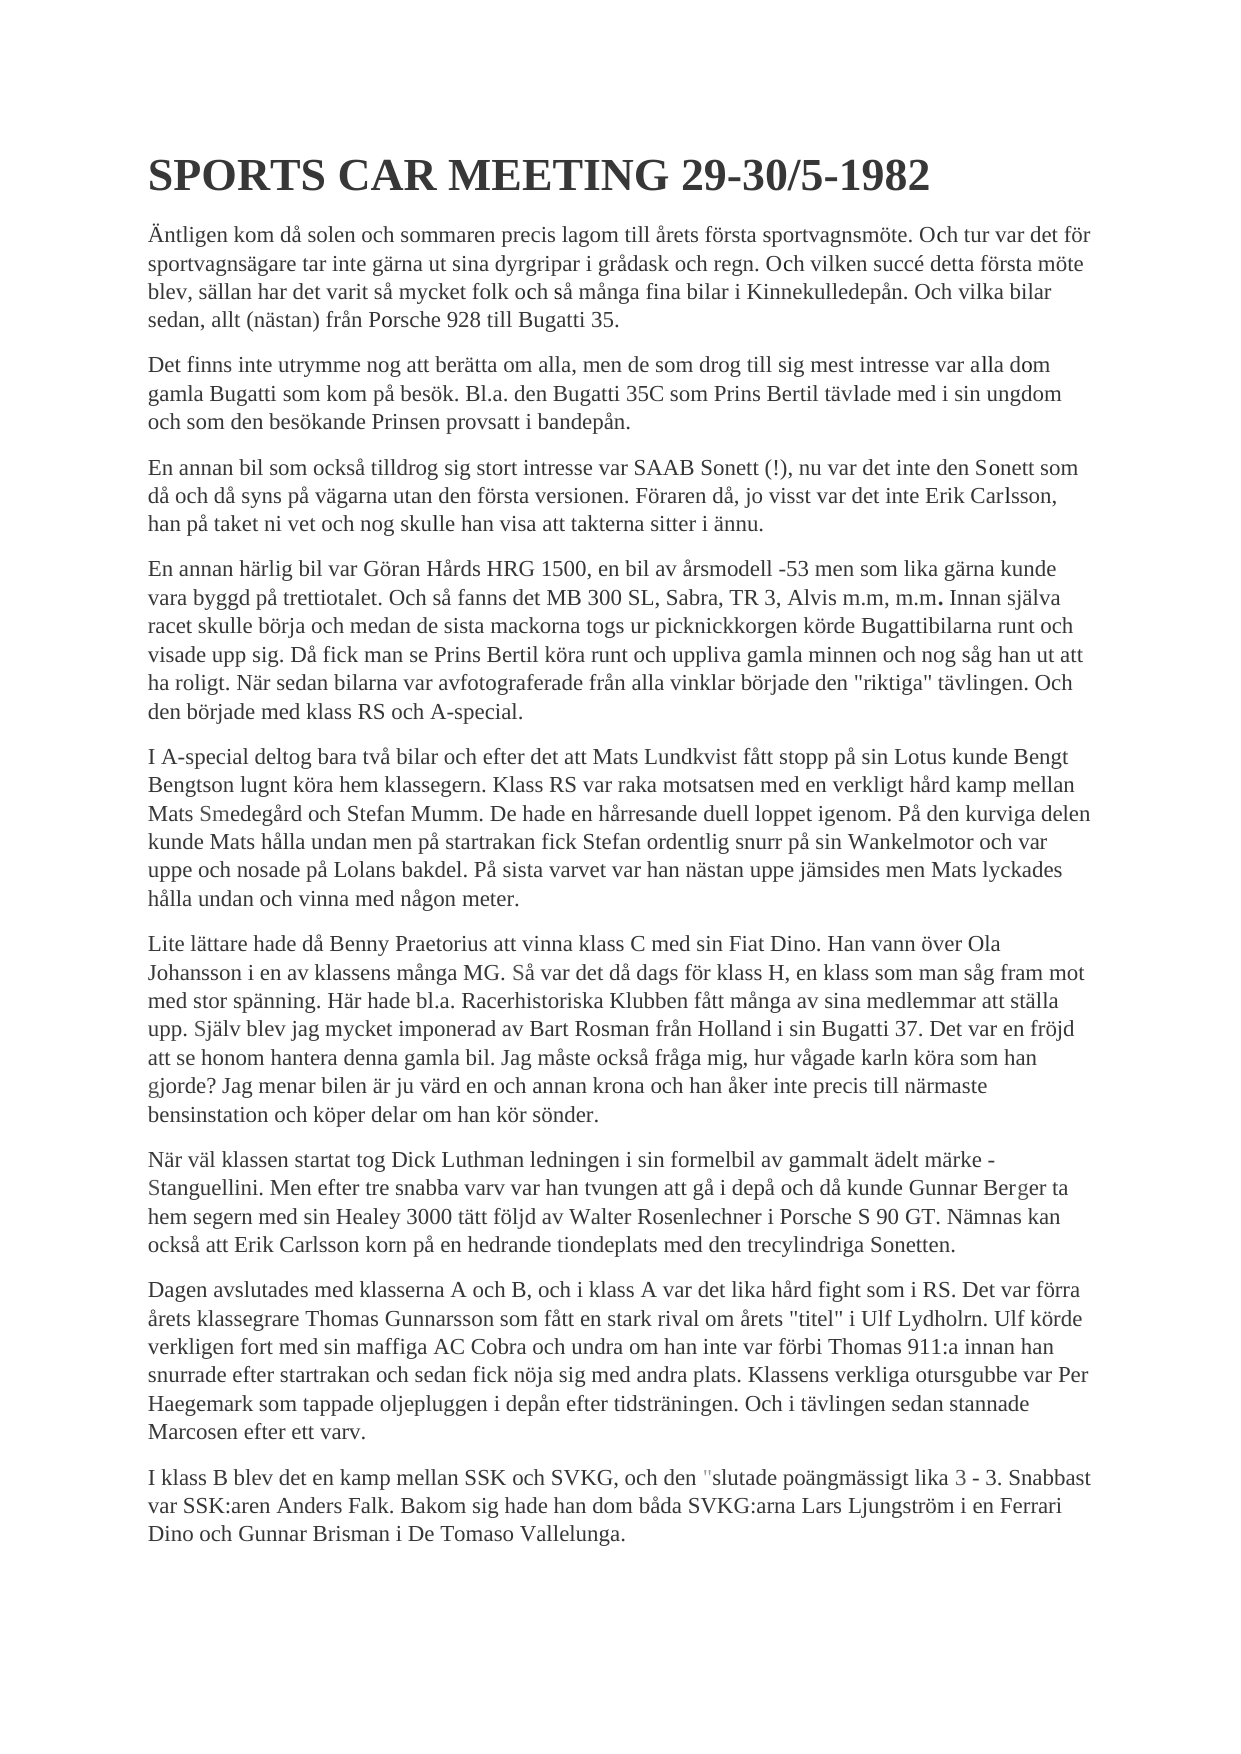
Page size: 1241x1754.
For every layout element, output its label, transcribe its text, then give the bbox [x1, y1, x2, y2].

text I A-special deltog bara två bilar och efter det att Mats Lundkvist fått stopp på sin Lotus kunde Bengt Bengtson lugnt köra hem klassegern. Klass RS var raka motsatsen med en verkligt hård kamp mellan Mats Smedegård och Stefan Mumm. De hade en hårresande duell loppet igenom. På den kurviga delen kunde Mats hålla undan men på startrakan fick Stefan ordentlig snurr på sin Wankelmotor och var uppe och nosade på Lolans bakdel. På sista varvet var han nästan uppe jämsides men Mats lyckades hålla undan och vinna med någon meter. [148, 743, 1093, 911]
text En annan bil som också tilldrog sig stort intresse var SAAB Sonett (!), nu var det inte den Sonett som då och då syns på vägarna utan den första versionen. Föraren då, jo visst var det inte Erik Carlsson, han på taket ni vet och nog skulle han visa att takterna sitter i ännu. [148, 453, 1093, 537]
text Äntligen kom då solen och sommaren precis lagom till årets första sportvagnsmöte. Och tur var det för sportvagnsägare tar inte gärna ut sina dyrgripar i grådask och regn. Och vilken succé detta första möte blev, sällan har det varit så mycket folk och så många fina bilar i Kinnekulledepån. Och vilka bilar sedan, allt (nästan) från Porsche 928 till Bugatti 35. [148, 221, 1093, 333]
text Dagen avslutades med klasserna A och B, och i klass A var det lika hård fight som i RS. Det var förra årets klassegrare Thomas Gunnarsson som fått en stark rival om årets "titel" i Ulf Lydholrn. Ulf körde verkligen fort med sin maffiga AC Cobra och undra om han inte var förbi Thomas 911:a innan han snurrade efter startrakan och sedan fick nöja sig med andra plats. Klassens verkliga otursgubbe var Per Haegemark som tappade oljepluggen i depån efter tidsträningen. Och i tävlingen sedan stannade Marcosen efter ett varv. [148, 1276, 1093, 1445]
text SPORTS CAR MEETING 29-30/5-1982 [148, 148, 1093, 200]
text I klass B blev det en kamp mellan SSK och SVKG, och den "slutade poängmässigt lika 3 - 3. Snabbast var SSK:aren Anders Falk. Bakom sig hade han dom båda SVKG:arna Lars Ljungström i en Ferrari Dino och Gunnar Brisman i De Tomaso Vallelunga. [148, 1463, 1093, 1547]
text En annan härlig bil var Göran Hårds HRG 1500, en bil av årsmodell -53 men som lika gärna kunde vara byggd på trettiotalet. Och så fanns det MB 300 SL, Sabra, TR 3, Alvis m.m, m.m. Innan själva racet skulle börja och medan de sista mackorna togs ur picknickkorgen körde Bugattibilarna runt och visade upp sig. Då fick man se Prins Bertil köra runt och uppliva gamla minnen och nog såg han ut att ha roligt. När sedan bilarna var avfotograferade från alla vinklar började den "riktiga" tävlingen. Och den började med klass RS och A-special. [148, 556, 1093, 724]
text Lite lättare hade då Benny Praetorius att vinna klass C med sin Fiat Dino. Han vann över Ola Johansson i en av klassens många MG. Så var det då dags för klass H, en klass som man såg fram mot med stor spänning. Här hade bl.a. Racerhistoriska Klubben fått många av sina medlemmar att ställa upp. Själv blev jag mycket imponerad av Bart Rosman från Holland i sin Bugatti 37. Det var en fröjd att se honom hantera denna gamla bil. Jag måste också fråga mig, hur vågade karln köra som han gjorde? Jag menar bilen är ju värd en och annan krona och han åker inte precis till närmaste bensinstation och köper delar om han kör sönder. [148, 930, 1093, 1127]
text När väl klassen startat tog Dick Luthman ledningen i sin formelbil av gammalt ädelt märke - Stanguellini. Men efter tre snabba varv var han tvungen att gå i depå och då kunde Gunnar Berger ta hem segern med sin Healey 3000 tätt följd av Walter Rosenlechner i Porsche S 90 GT. Nämnas kan också att Erik Carlsson korn på en hedrande tiondeplats med den trecylindriga Sonetten. [148, 1146, 1093, 1257]
text Det finns inte utrymme nog att berätta om alla, men de som drog till sig mest intresse var alla dom gamla Bugatti som kom på besök. Bl.a. den Bugatti 35C som Prins Bertil tävlade med i sin ungdom och som den besökande Prinsen provsatt i bandepån. [148, 352, 1093, 435]
